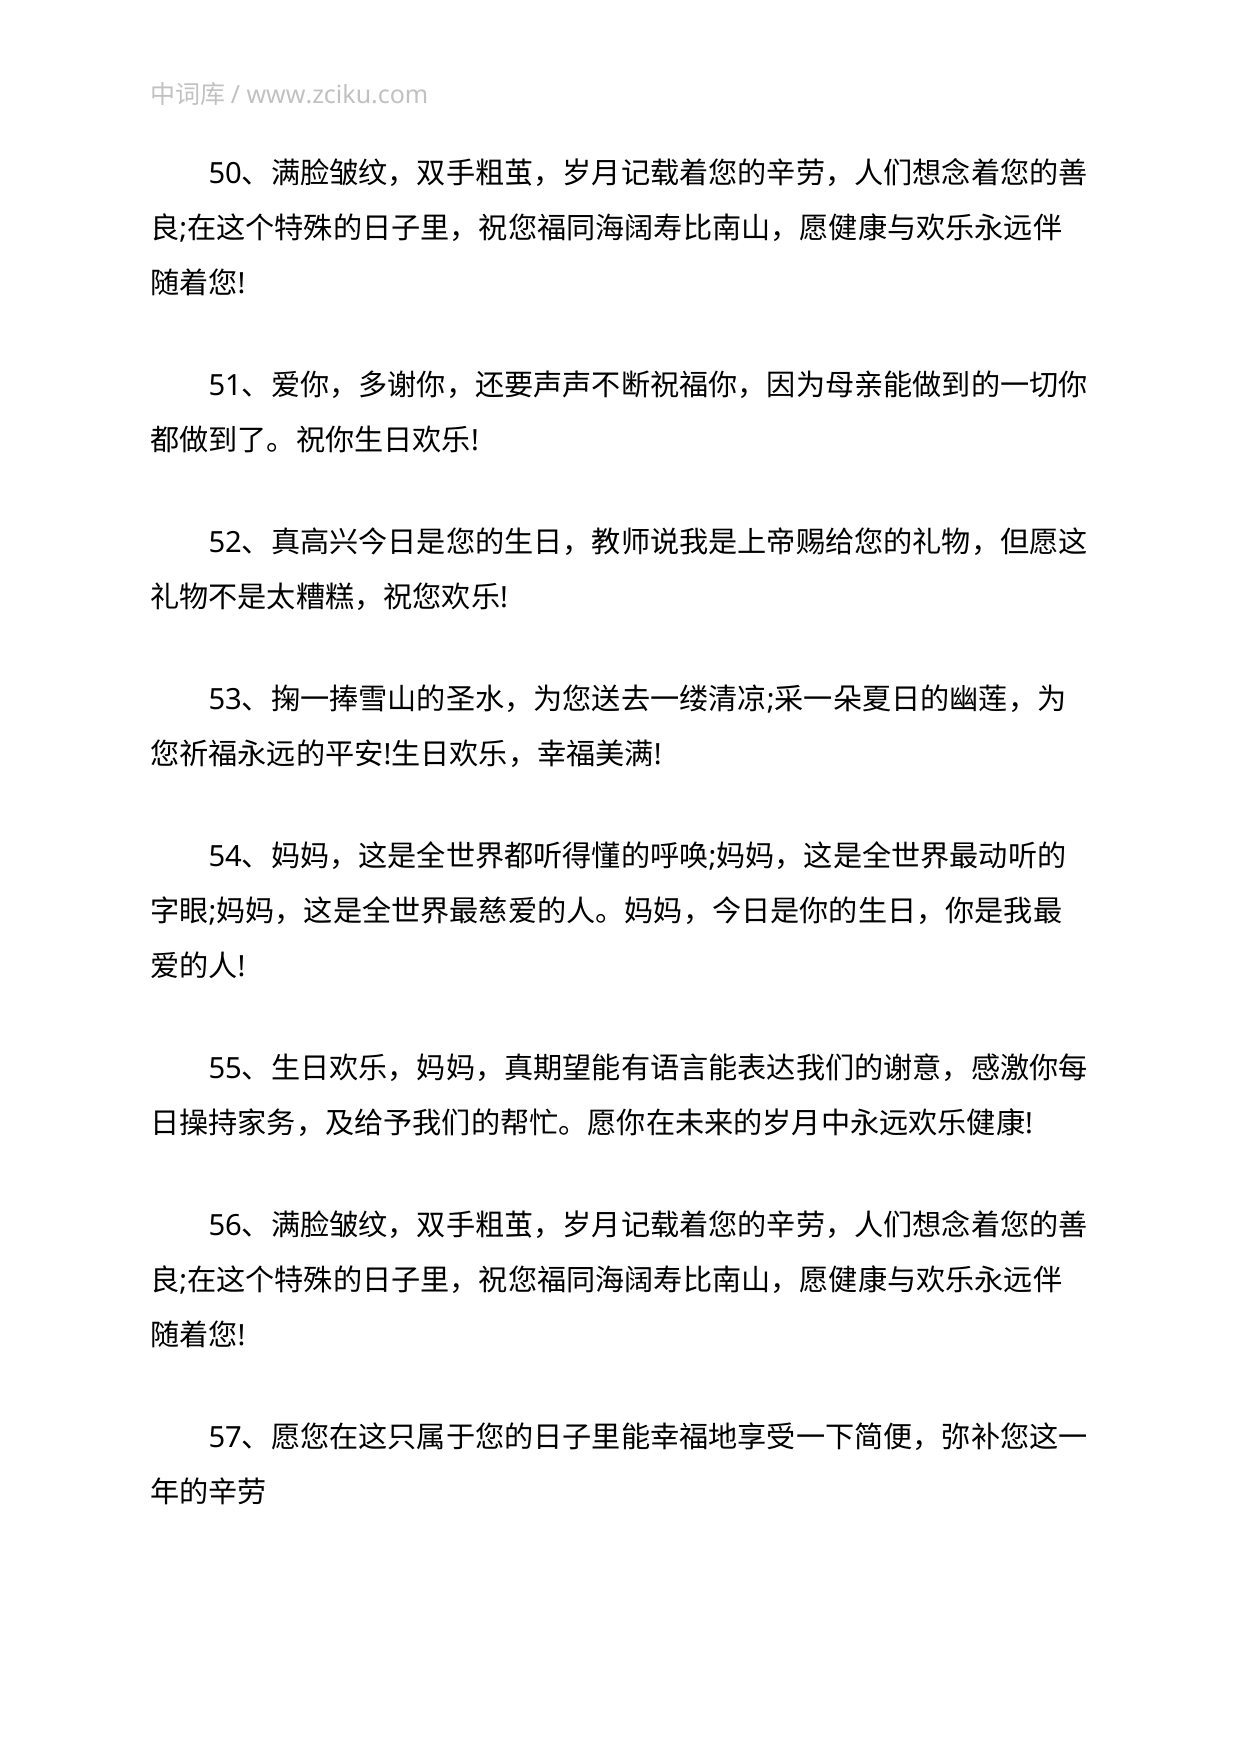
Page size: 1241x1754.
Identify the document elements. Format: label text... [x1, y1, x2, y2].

text 50、满脸皱纹，双手粗茧，岁月记载着您的辛劳，人们想念着您的善良;在这个特殊的日子里，祝您福同海阔寿比南山，愿健康与欢乐永远伴随着您! [150, 150, 1090, 302]
text 53、掬一捧雪山的圣水，为您送去一缕清凉;采一朵夏日的幽莲，为您祈福永远的平安!生日欢乐，幸福美满! [150, 676, 1090, 773]
text 57、愿您在这只属于您的日子里能幸福地享受一下简便，弥补您这一年的辛劳 [150, 1414, 1090, 1511]
text 52、真高兴今日是您的生日，教师说我是上帝赐给您的礼物，但愿这礼物不是太糟糕，祝您欢乐! [150, 519, 1090, 616]
text 51、爱你，多谢你，还要声声不断祝福你，因为母亲能做到的一切你都做到了。祝你生日欢乐! [150, 362, 1090, 459]
text 54、妈妈，这是全世界都听得懂的呼唤;妈妈，这是全世界最动听的字眼;妈妈，这是全世界最慈爱的人。妈妈，今日是你的生日，你是我最爱的人! [150, 833, 1090, 985]
text 55、生日欢乐，妈妈，真期望能有语言能表达我们的谢意，感激你每日操持家务，及给予我们的帮忙。愿你在未来的岁月中永远欢乐健康! [150, 1045, 1090, 1142]
text 56、满脸皱纹，双手粗茧，岁月记载着您的辛劳，人们想念着您的善良;在这个特殊的日子里，祝您福同海阔寿比南山，愿健康与欢乐永远伴随着您! [150, 1202, 1090, 1354]
